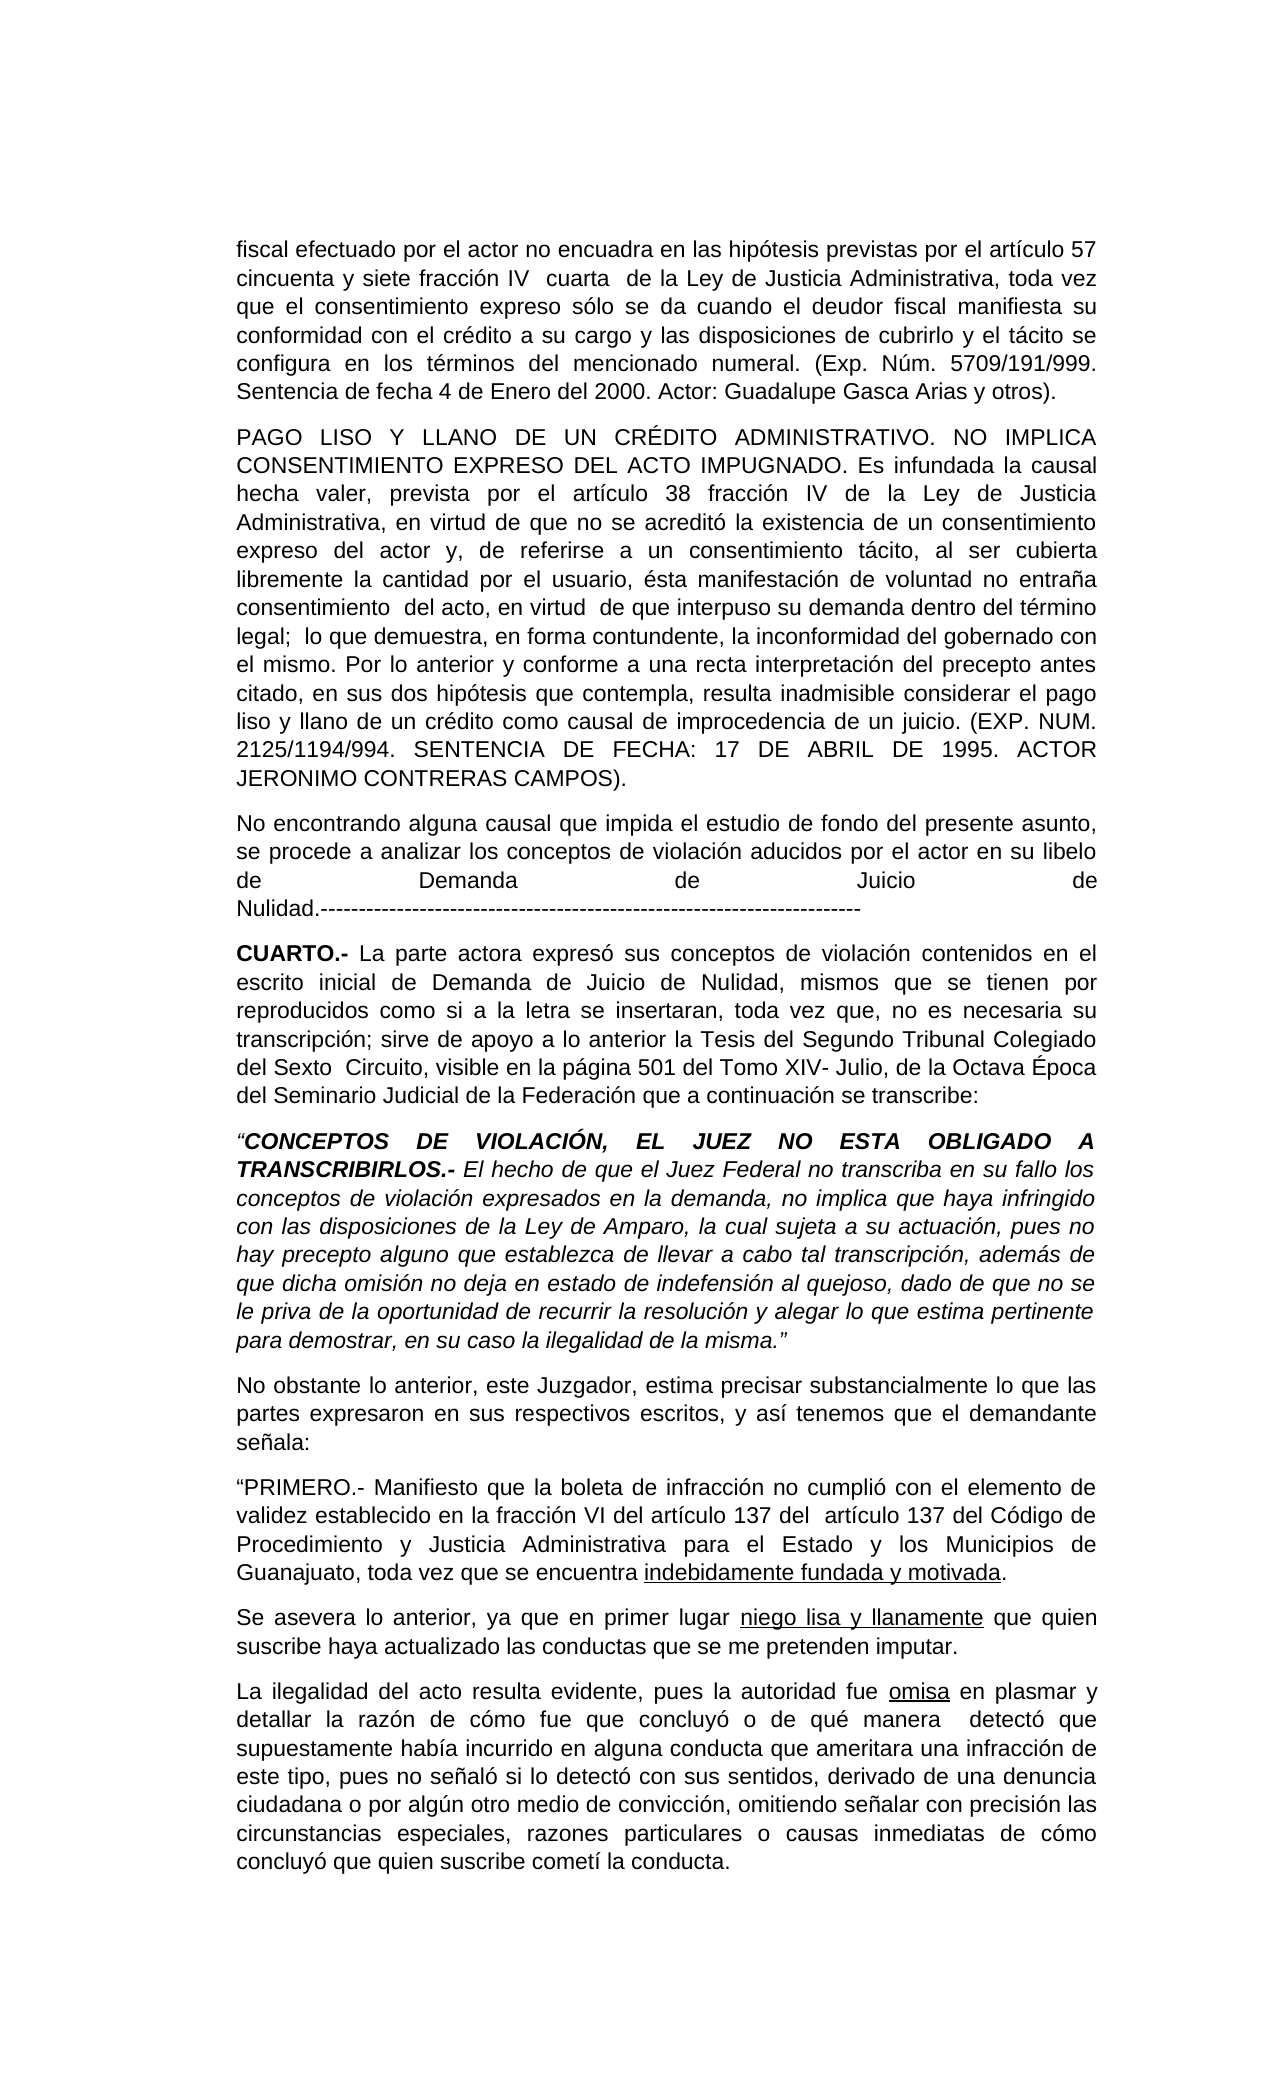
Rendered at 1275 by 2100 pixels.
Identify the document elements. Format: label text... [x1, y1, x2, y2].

text No obstante lo anterior, este Juzgador, estima precisar substancialmente lo que las partes expresaron en sus respectivos escritos, y así tenemos que el demandante señala: [236, 1372, 1098, 1455]
text “PRIMERO.- Manifiesto que la boleta de infracción no cumplió con el elemento de validez establecido en la fracción VI del artículo 137 del artículo 137 del Código de Procedimiento y Justicia Administrativa para el Estado y los Municipios de Guanajuato, toda vez que se encuentra indebidamente fundada y motivada. [236, 1474, 1098, 1585]
text Se asevera lo anterior, ya que en primer lugar niego lisa y llanamente que quien suscribe haya actualizado las conductas que se me pretenden imputar. [236, 1604, 1098, 1659]
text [236, 236, 1098, 405]
text La ilegalidad del acto resulta evidente, pues la autoridad fue omisa en plasmar y detallar la razón de cómo fue que concluyó o de qué manera detectó que supuestamente había incurrido en alguna conducta que ameritara una infracción de este tipo, pues no señaló si lo detectó con sus sentidos, derivado de una denuncia ciudadana o por algún otro medio de convicción, omitiendo señalar con precisión las circunstancias especiales, razones particulares o causas inmediatas de cómo concluyó que quien suscribe cometí la conducta. [236, 1678, 1098, 1875]
text No encontrando alguna causal que impida el estudio de fondo del presente asunto, se procede a analizar los conceptos de violación aducidos por el actor en su libelo de Demanda de Juicio de Nulidad.----------------------------------------------------------------------- [236, 810, 1098, 922]
text CUARTO.- La parte actora expresó sus conceptos de violación contenidos en el escrito inicial de Demanda de Juicio de Nulidad, mismos que se tienen por reproducidos como si a la letra se insertaran, toda vez que, no es necesaria su transcripción; sirve de apoyo a lo anterior la Tesis del Segundo Tribunal Colegiado del Sexto Circuito, visible en la página 501 del Tomo XIV- Julio, de la Octava Época del Seminario Judicial de la Federación que a continuación se transcribe: [236, 940, 1098, 1109]
text “CONCEPTOS DE VIOLACIÓN, EL JUEZ NO ESTA OBLIGADO A TRANSCRIBIRLOS.- El hecho de que el Juez Federal no transcriba en su fallo los conceptos de violación expresados en la demanda, no implica que haya infringido con las disposiciones de la Ley de Amparo, la cual sujeta a su actuación, pues no hay precepto alguno que establezca de llevar a cabo tal transcripción, además de que dicha omisión no deja en estado de indefensión al quejoso, dado de que no se le priva de la oportunidad de recurrir la resolución y alegar lo que estima pertinente para demostrar, en su caso la ilegalidad de la misma.” [236, 1128, 1098, 1353]
text PAGO LISO Y LLANO DE UN CRÉDITO ADMINISTRATIVO. NO IMPLICA CONSENTIMIENTO EXPRESO DEL ACTO IMPUGNADO. Es infundada la causal hecha valer, prevista por el artículo 38 fracción IV de la Ley de Justicia Administrativa, en virtud de que no se acreditó la existencia de un consentimiento expreso del actor y, de referirse a un consentimiento tácito, al ser cubierta libremente la cantidad por el usuario, ésta manifestación de voluntad no entraña consentimiento del acto, en virtud de que interpuso su demanda dentro del término legal; lo que demuestra, en forma contundente, la inconformidad del gobernado con el mismo. Por lo anterior y conforme a una recta interpretación del precepto antes citado, en sus dos hipótesis que contempla, resulta inadmisible considerar el pago liso y llano de un crédito como causal de improcedencia de un juicio. (EXP. NUM. 2125/1194/994. SENTENCIA DE FECHA: 17 DE ABRIL DE 1995. ACTOR JERONIMO CONTRERAS CAMPOS). [236, 423, 1098, 791]
